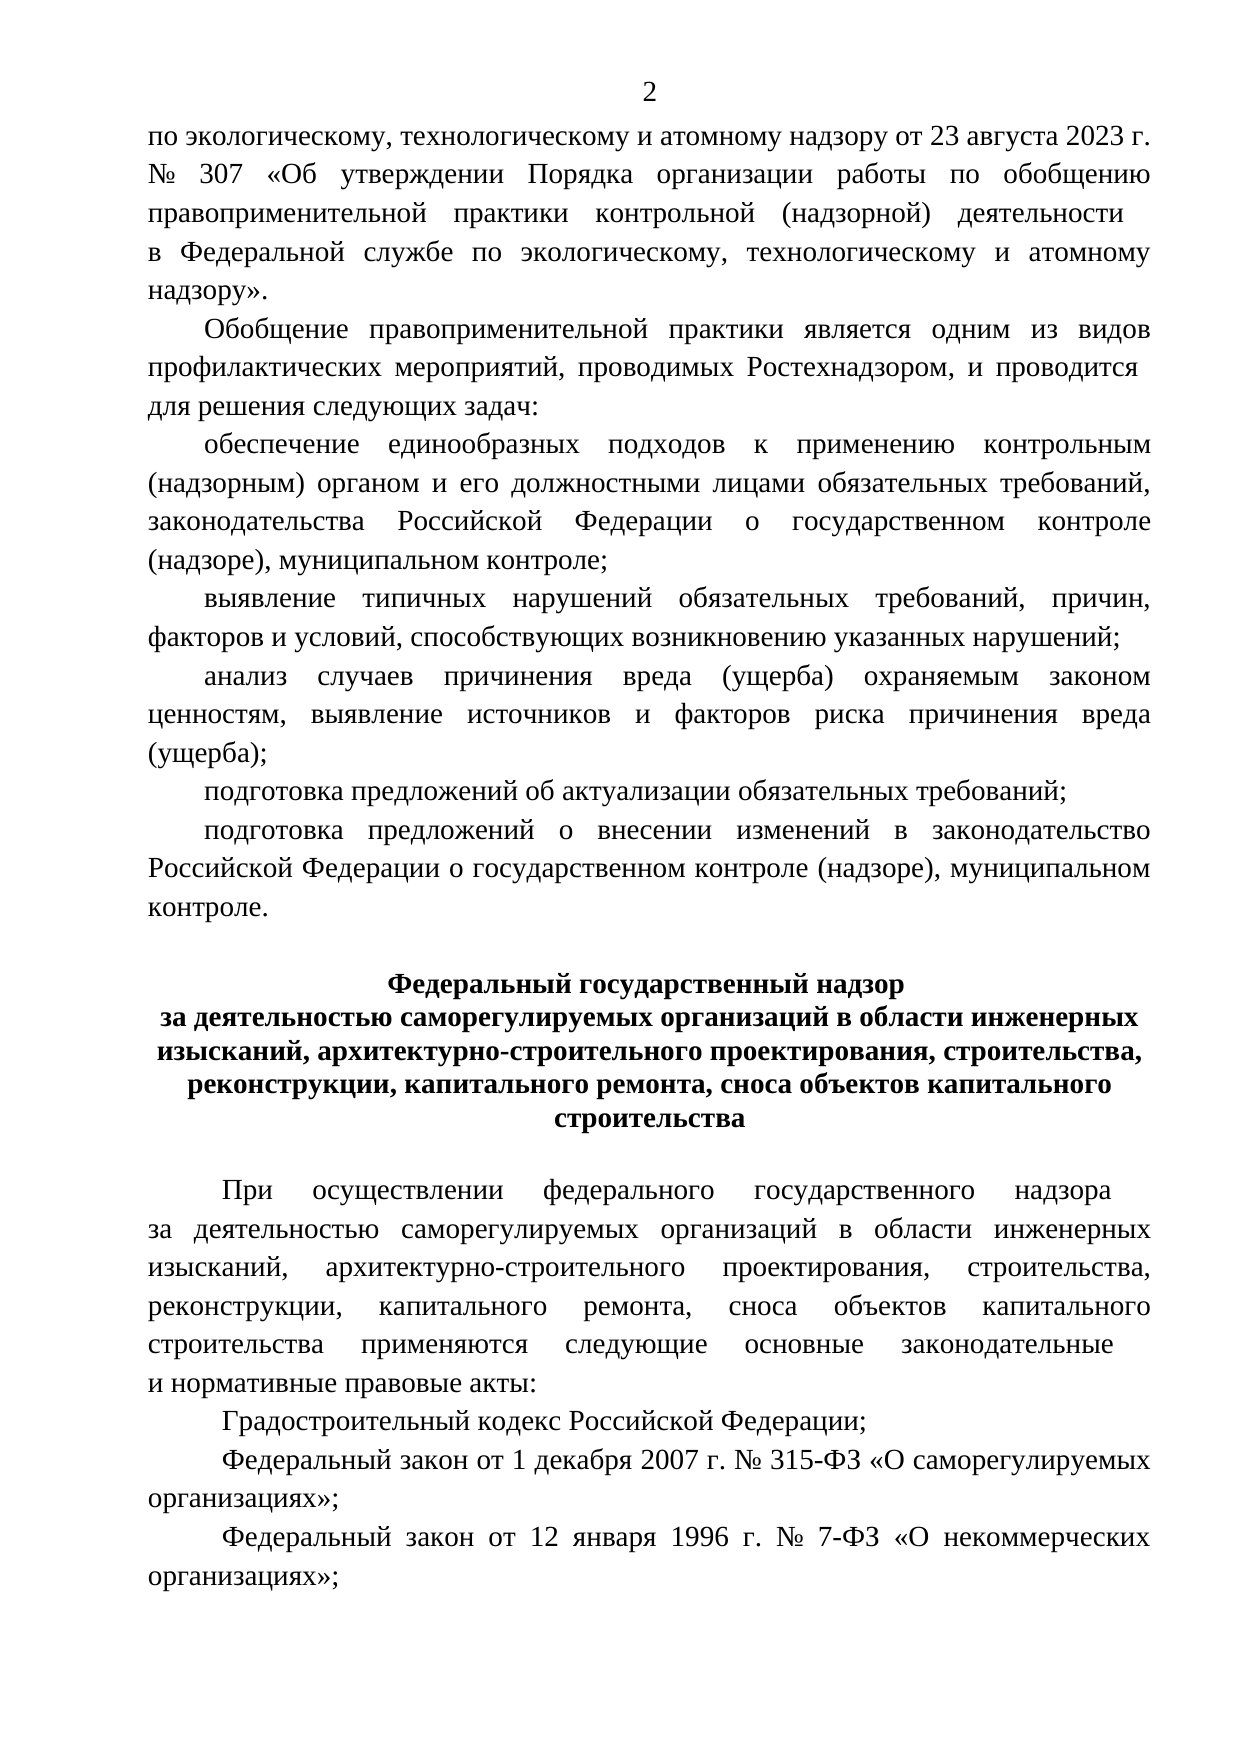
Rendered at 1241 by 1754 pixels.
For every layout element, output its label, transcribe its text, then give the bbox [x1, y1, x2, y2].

text выявление типичных нарушений обязательных требований, причин, факторов и условий, способствующих возникновению указанных нарушений; [148, 581, 1152, 653]
text Обобщение правоприменительной практики является одним из видов профилактических мероприятий, проводимых Ростехнадзором, и проводится для решения следующих задач: [148, 311, 1152, 421]
text подготовка предложений об актуализации обязательных требований; [148, 773, 1152, 807]
text Федеральный государственный надзор за деятельностью саморегулируемых организаций в области инженерных изысканий, архитектурно-строительного проектирования, строительства, реконструкции, капитального ремонта, сноса объектов капитального строительства [148, 966, 1152, 1134]
text подготовка предложений о внесении изменений в законодательство Российской Федерации о государственном контроле (надзоре), муниципальном контроле. [148, 812, 1152, 922]
text При осуществлении федерального государственного надзора за деятельностью саморегулируемых организаций в области инженерных изысканий, архитектурно-строительного проектирования, строительства, реконструкции, капитального ремонта, сноса объектов капитального строительства применяются следующие основные законодательные и нормативные правовые акты: [148, 1172, 1152, 1398]
text обеспечение единообразных подходов к применению контрольным (надзорным) органом и его должностными лицами обязательных требований, законодательства Российской Федерации о государственном контроле (надзоре), муниципальном контроле; [148, 426, 1152, 576]
text Федеральный закон от 12 января 1996 г. № 7-ФЗ «О некоммерческих организациях»; [148, 1519, 1152, 1591]
text Федеральный закон от 1 декабря 2007 г. № 315-ФЗ «О саморегулируемых организациях»; [148, 1442, 1152, 1514]
text анализ случаев причинения вреда (ущерба) охраняемым законом ценностям, выявление источников и факторов риска причинения вреда (ущерба); [148, 658, 1152, 768]
text Градостроительный кодекс Российской Федерации; [148, 1403, 1152, 1437]
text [148, 118, 1152, 306]
